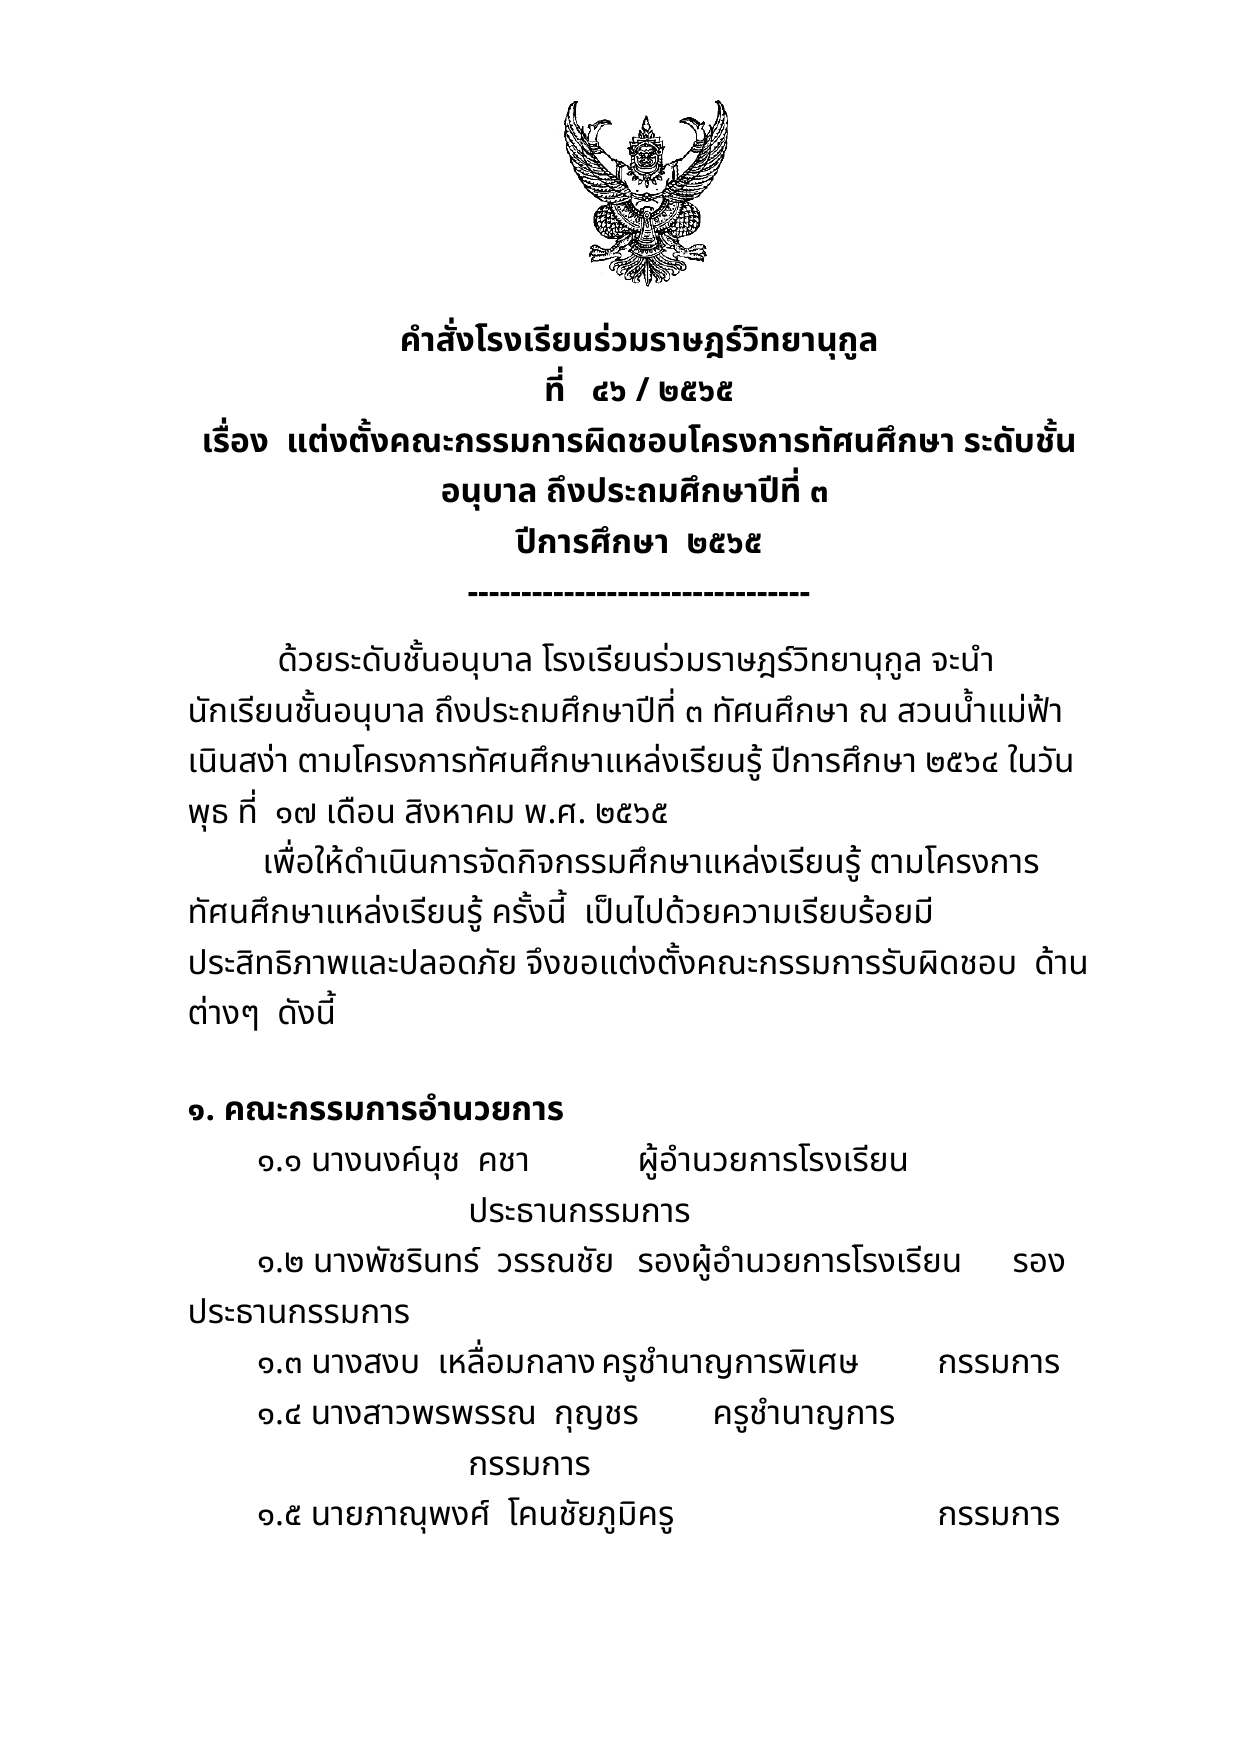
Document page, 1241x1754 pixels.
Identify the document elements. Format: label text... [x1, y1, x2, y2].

title คำสั่งโรงเรียนร่วมราษฎร์วิทยานุกูล [187, 316, 1090, 366]
text ๑.๕ นายภาณุพงศ์ โคนชัยภูมิ ครู กรรมการ [187, 1490, 1090, 1541]
text เรื่อง แต่งตั้งคณะกรรมการผิดชอบโครงการทัศนศึกษา ระดับชั้นอนุบาล ถึงประถมศึกษาปีที่ ๓ ปีการศึกษา ๒๕๖๕ [187, 417, 1090, 568]
text ที่ ๔๖ / ๒๕๖๕ [187, 366, 1090, 417]
text ๑. คณะกรรมการอำนวยการ [187, 1085, 1090, 1136]
text -------------------------------- [187, 568, 1090, 613]
picture [556, 95, 738, 291]
text ๑.๑ นางนงค์นุช คชา ผู้อำนวยการโรงเรียน ประธานกรรมการ [187, 1136, 1090, 1237]
text เพื่อให้ดำเนินการจัดกิจกรรมศึกษาแหล่งเรียนรู้ ตามโครงการทัศนศึกษาแหล่งเรียนรู้ ครั้งนี้ เป็นไปด้วยความเรียบร้อยมีประสิทธิภาพและปลอดภัย จึงขอแต่งตั้งคณะกรรมการรับผิดชอบ ด้านต่างๆ ดังนี้ [187, 838, 1090, 1040]
text ด้วยระดับชั้นอนุบาล โรงเรียนร่วมราษฎร์วิทยานุกูล จะนำนักเรียนชั้นอนุบาล ถึงประถมศึกษาปีที่ ๓ ทัศนศึกษา ณ สวนน้ำแม่ฟ้า เนินสง่า ตามโครงการทัศนศึกษาแหล่งเรียนรู้ ปีการศึกษา ๒๕๖๔ ในวัน พุธ ที่ ๑๗ เดือน สิงหาคม พ.ศ. ๒๕๖๕ [187, 636, 1090, 838]
text ๑.๓ นางสงบ เหลื่อมกลาง ครูชำนาญการพิเศษ กรรมการ [187, 1338, 1090, 1389]
text ๑.๔ นางสาวพรพรรณ กุญชร ครูชำนาญการ กรรมการ [187, 1389, 1090, 1490]
text ๑.๒ นางพัชรินทร์ วรรณชัย รองผู้อำนวยการโรงเรียน รองประธานกรรมการ [187, 1237, 1090, 1338]
